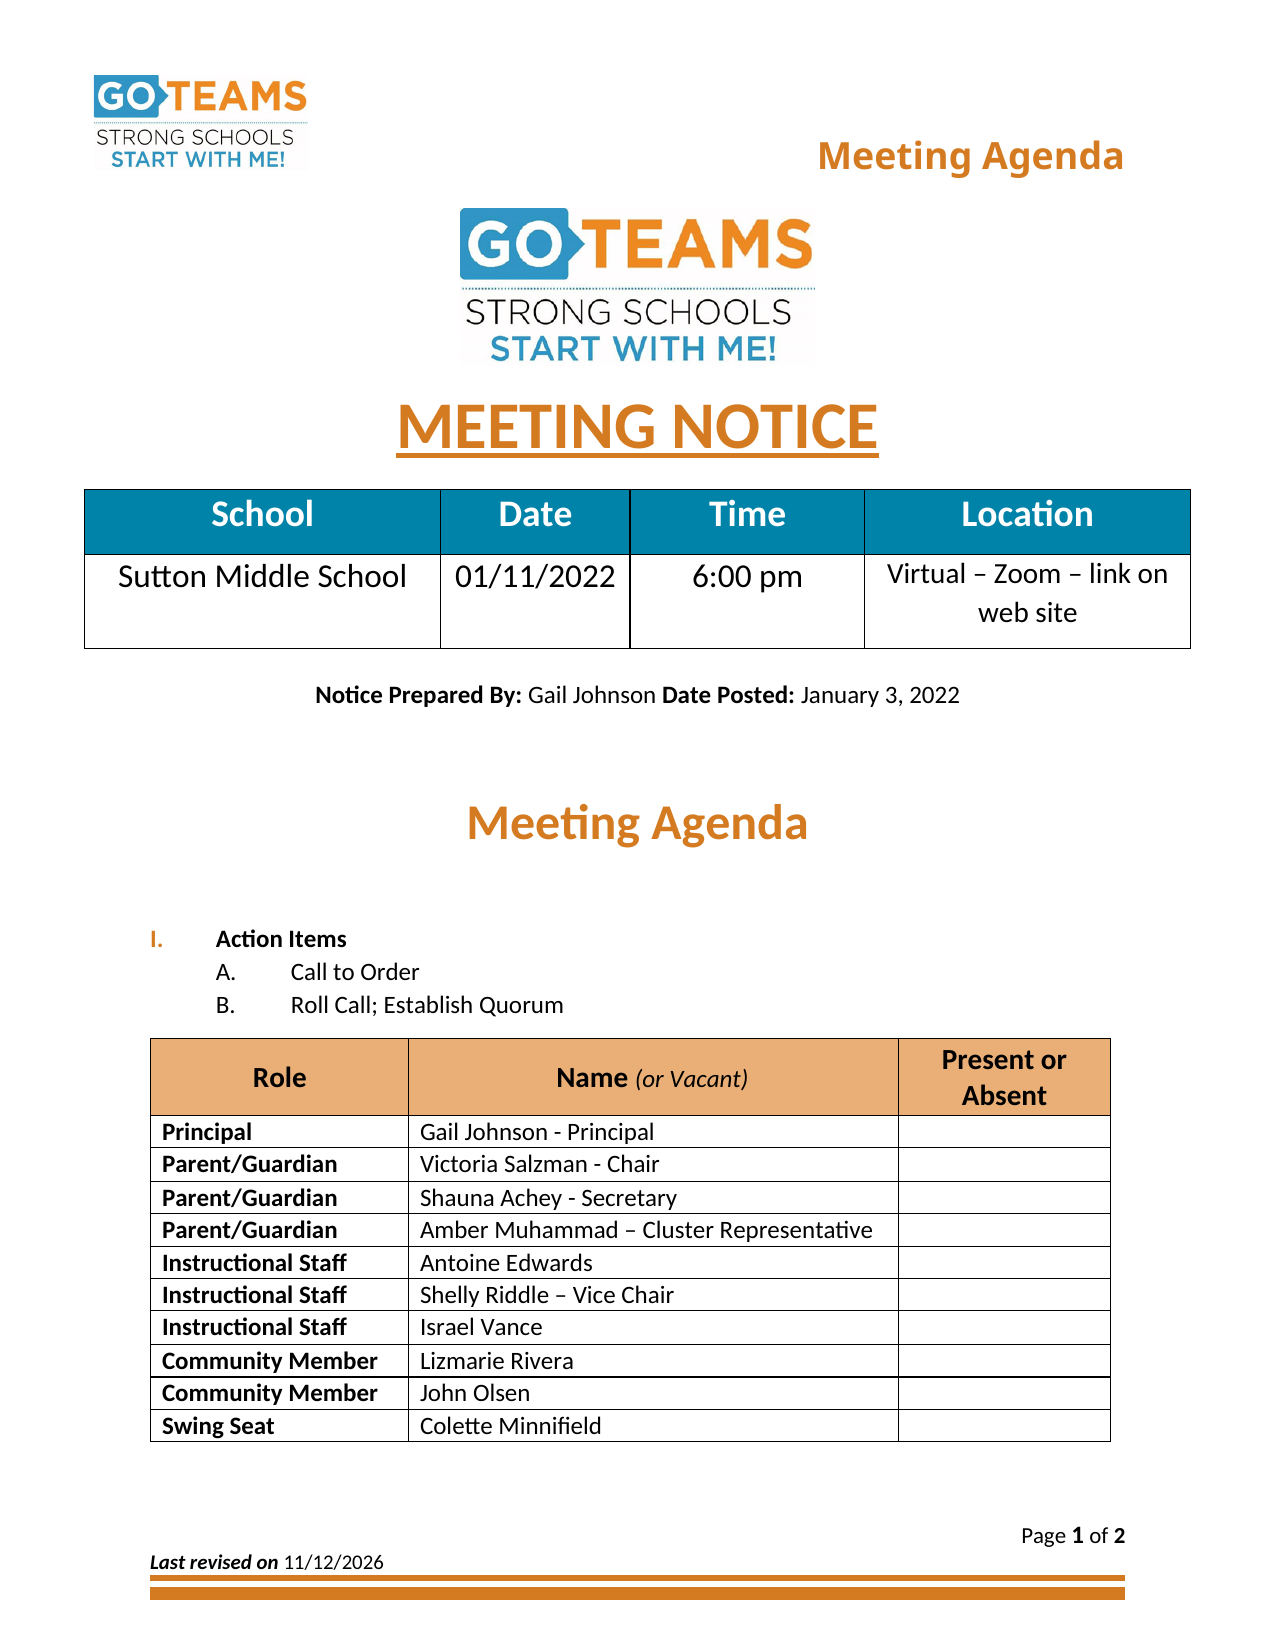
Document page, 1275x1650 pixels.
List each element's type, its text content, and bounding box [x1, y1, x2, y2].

table_cell [899, 1182, 1110, 1213]
table_cell [899, 1214, 1110, 1246]
table_header Date [441, 490, 629, 554]
table_cell Virtual – Zoom – link on web site [865, 555, 1190, 648]
list Roll Call; Establish Quorum [216, 989, 1125, 1019]
table_cell 01/11/2022 [441, 555, 629, 648]
table_cell Sutton Middle School [85, 555, 440, 648]
table_cell [899, 1148, 1110, 1181]
table_cell Lizmarie Rivera [409, 1345, 898, 1376]
table_cell Parent/Guardian [151, 1214, 408, 1246]
table_header Role [151, 1039, 408, 1115]
table_cell Principal [151, 1116, 408, 1147]
table_cell Instructional Staff [151, 1279, 408, 1310]
table_cell Community Member [151, 1378, 408, 1409]
table_cell [899, 1279, 1110, 1310]
table_cell 6:00 pm [631, 555, 864, 648]
table_cell Community Member [151, 1345, 408, 1376]
table_cell Instructional Staff [151, 1311, 408, 1344]
table_header Time [631, 490, 864, 554]
table_cell Gail Johnson - Principal [409, 1116, 898, 1147]
picture [93, 75, 308, 170]
table_header Present or Absent [899, 1039, 1110, 1115]
text MEETING NOTICE [150, 384, 1125, 466]
table_cell Parent/Guardian [151, 1182, 408, 1213]
table_header School [85, 490, 440, 554]
table_cell Instructional Staff [151, 1247, 408, 1278]
list Action Items [150, 923, 1125, 953]
table_cell [899, 1345, 1110, 1376]
text Notice Prepared By: Gail Johnson Date Posted: January 3, 2022 [150, 679, 1125, 710]
table_cell Swing Seat [151, 1410, 408, 1441]
table_cell Antoine Edwards [409, 1247, 898, 1278]
table_cell [899, 1116, 1110, 1147]
table_cell Israel Vance [409, 1311, 898, 1344]
table_cell Amber Muhammad – Cluster Representative [409, 1214, 898, 1246]
table_cell Shauna Achey - Secretary [409, 1182, 898, 1213]
table_cell [899, 1378, 1110, 1409]
table_cell Colette Minnifield [409, 1410, 898, 1441]
table_cell Shelly Riddle – Vice Chair [409, 1279, 898, 1310]
text Meeting Agenda [150, 791, 1125, 852]
table_header Name (or Vacant) [409, 1039, 898, 1115]
table_cell Parent/Guardian [151, 1148, 408, 1181]
table_cell [899, 1247, 1110, 1278]
table_cell John Olsen [409, 1378, 898, 1409]
table_cell Victoria Salzman - Chair [409, 1148, 898, 1181]
table_cell [899, 1410, 1110, 1441]
list Call to Order [216, 956, 1125, 986]
table_header Location [865, 490, 1190, 554]
table_cell [899, 1311, 1110, 1344]
picture [460, 208, 815, 366]
